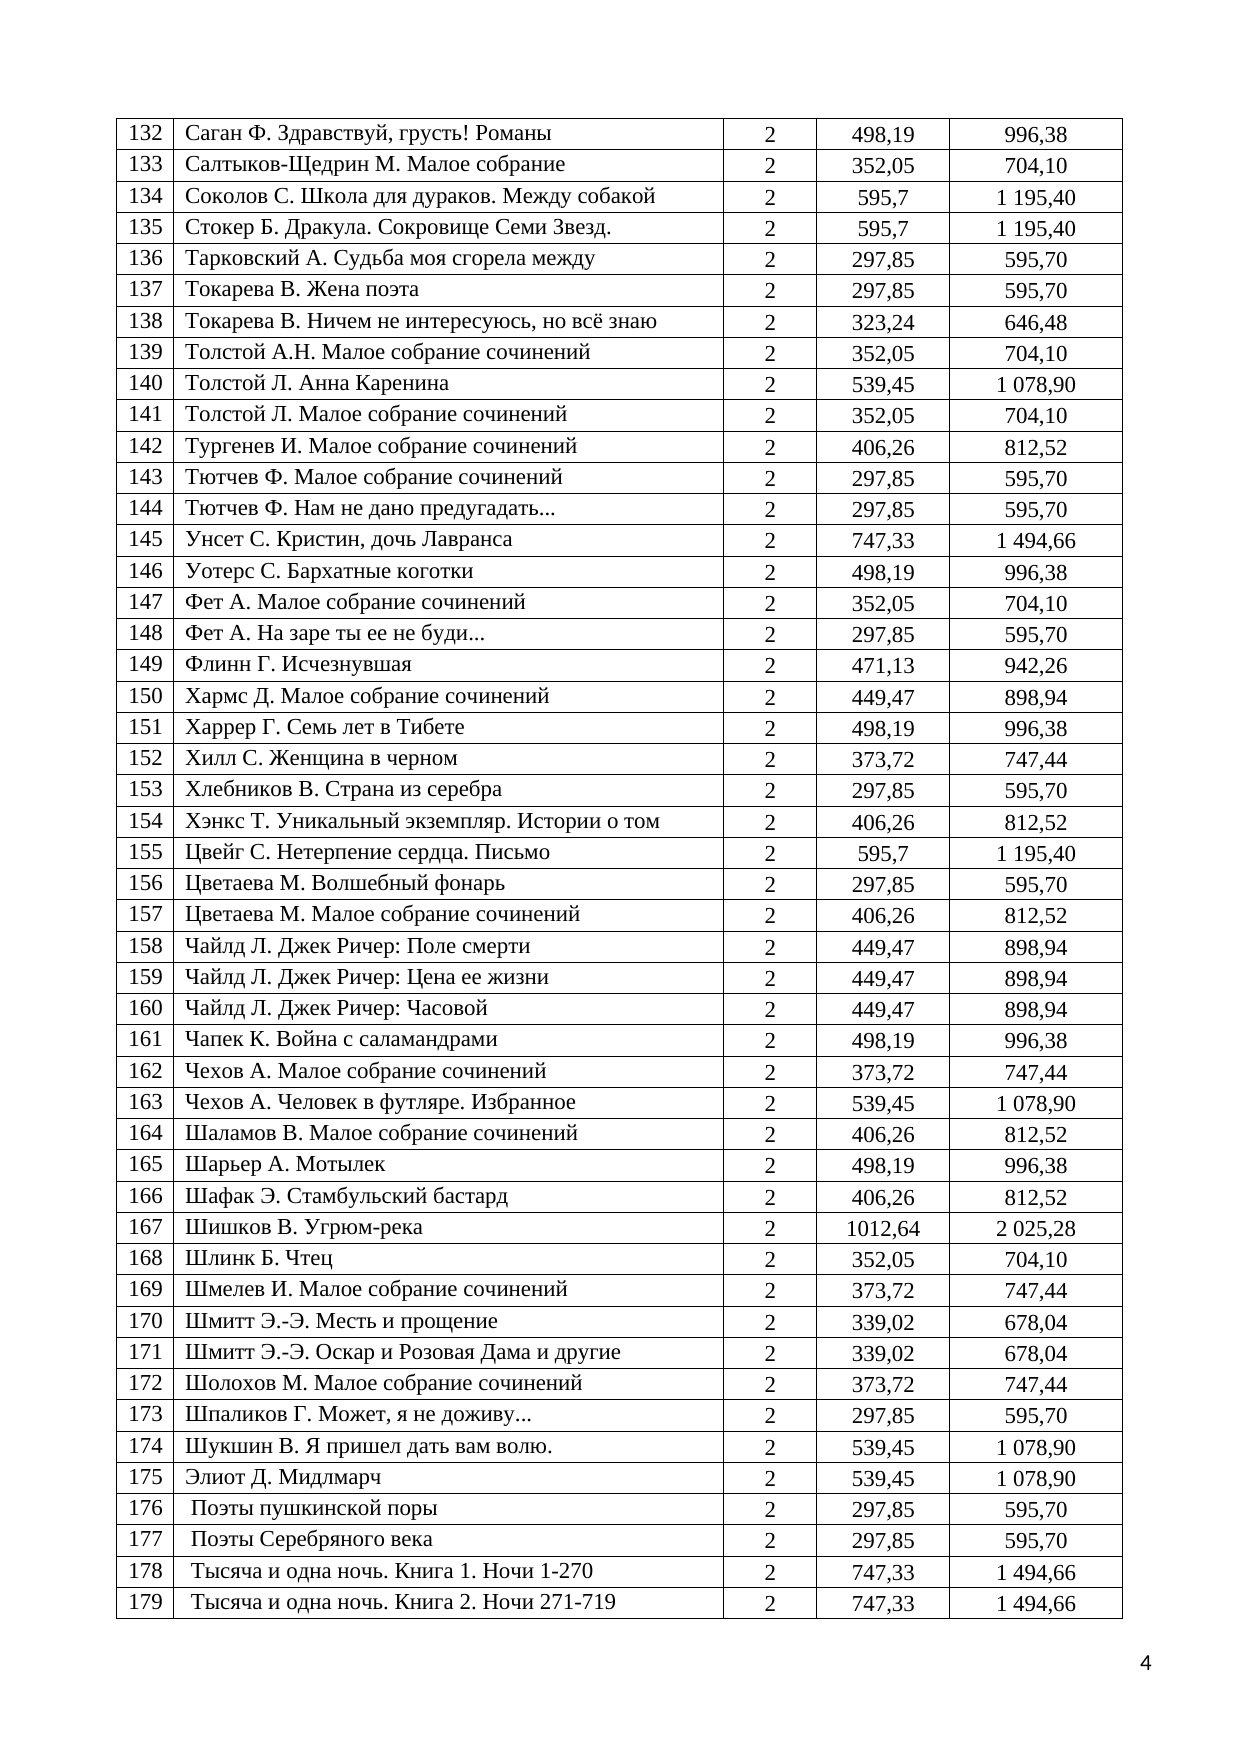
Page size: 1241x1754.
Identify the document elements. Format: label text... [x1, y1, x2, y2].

table_cell 323,24 [817, 307, 949, 337]
table_cell 141 [117, 400, 173, 431]
table_cell 449,47 [817, 994, 949, 1024]
table_cell 595,70 [950, 1400, 1122, 1431]
table_cell Шишков В. Угрюм-река [174, 1213, 723, 1243]
table_cell 747,33 [817, 525, 949, 556]
table_cell 449,47 [817, 963, 949, 993]
table_cell 297,85 [817, 775, 949, 806]
table_cell 747,44 [950, 1275, 1122, 1306]
table_cell Саган Ф. Здравствуй, грусть! Романы [174, 119, 723, 149]
table_cell 996,38 [950, 1150, 1122, 1181]
table_cell 2 [724, 869, 816, 899]
table_cell 498,19 [817, 713, 949, 743]
table_cell 2 [724, 1400, 816, 1431]
table_cell 406,26 [817, 1119, 949, 1149]
table_cell 942,26 [950, 650, 1122, 681]
table_cell Чайлд Л. Джек Ричер: Поле смерти [174, 932, 723, 962]
table_cell 173 [117, 1400, 173, 1431]
table_cell 150 [117, 682, 173, 712]
table_cell 352,05 [817, 400, 949, 431]
table_cell 297,85 [817, 1494, 949, 1524]
table_cell Толстой А.Н. Малое собрание сочинений [174, 338, 723, 368]
table_cell 996,38 [950, 1025, 1122, 1056]
table_cell 170 [117, 1307, 173, 1337]
table_cell 168 [117, 1244, 173, 1274]
table_cell 2 [724, 400, 816, 431]
table_cell 140 [117, 369, 173, 399]
table_cell 2 [724, 213, 816, 243]
table_cell 2 [724, 1150, 816, 1181]
table_cell 812,52 [950, 900, 1122, 931]
table_cell 2 [724, 994, 816, 1024]
table_cell 704,10 [950, 338, 1122, 368]
table_cell 169 [117, 1275, 173, 1306]
table_cell 406,26 [817, 1182, 949, 1212]
table_cell 595,70 [950, 869, 1122, 899]
table_cell 297,85 [817, 275, 949, 306]
table_cell 149 [117, 650, 173, 681]
table_cell 2 [724, 619, 816, 649]
table_cell 2 [724, 713, 816, 743]
table_cell 2 [724, 1432, 816, 1462]
table_cell 498,19 [817, 1150, 949, 1181]
table_cell Харрер Г. Семь лет в Тибете [174, 713, 723, 743]
table_cell 135 [117, 213, 173, 243]
table_cell 1 078,90 [950, 369, 1122, 399]
table_cell 352,05 [817, 588, 949, 618]
table_cell 2 [724, 744, 816, 774]
table_cell 2 [724, 1369, 816, 1399]
table_cell 406,26 [817, 807, 949, 837]
table_cell Цветаева М. Малое собрание сочинений [174, 900, 723, 931]
table_cell 145 [117, 525, 173, 556]
table_cell 159 [117, 963, 173, 993]
table_cell 147 [117, 588, 173, 618]
table_cell 2 [724, 150, 816, 181]
table_cell 2 [724, 557, 816, 587]
table_cell 595,70 [950, 775, 1122, 806]
table_cell 449,47 [817, 682, 949, 712]
table_cell 373,72 [817, 744, 949, 774]
table_cell 176 [117, 1494, 173, 1524]
table_cell 539,45 [817, 1088, 949, 1118]
table_cell 2 [724, 1307, 816, 1337]
table_cell Чехов А. Малое собрание сочинений [174, 1057, 723, 1087]
table_cell 595,7 [817, 182, 949, 212]
table_cell Токарева В. Ничем не интересуюсь, но всё знаю [174, 307, 723, 337]
table_cell 2 [724, 650, 816, 681]
table_cell 156 [117, 869, 173, 899]
table_cell 158 [117, 932, 173, 962]
table_cell 162 [117, 1057, 173, 1087]
table_cell 1 078,90 [950, 1088, 1122, 1118]
table_cell Шмелев И. Малое собрание сочинений [174, 1275, 723, 1306]
table_cell 163 [117, 1088, 173, 1118]
table_cell 996,38 [950, 119, 1122, 149]
table_cell 161 [117, 1025, 173, 1056]
table_cell 132 [117, 119, 173, 149]
table_cell Поэты пушкинской поры [174, 1494, 723, 1524]
table_cell 1 494,66 [950, 1588, 1122, 1618]
table_cell 2 [724, 275, 816, 306]
table_cell 2 [724, 463, 816, 493]
table_cell 595,7 [817, 838, 949, 868]
table_cell 2 [724, 307, 816, 337]
table_cell 154 [117, 807, 173, 837]
table_cell 898,94 [950, 932, 1122, 962]
table_cell 678,04 [950, 1307, 1122, 1337]
table_cell 373,72 [817, 1275, 949, 1306]
table_cell 373,72 [817, 1369, 949, 1399]
table_cell 747,33 [817, 1588, 949, 1618]
table_cell 898,94 [950, 963, 1122, 993]
table_cell 179 [117, 1588, 173, 1618]
table_cell 297,85 [817, 244, 949, 274]
table_cell Чайлд Л. Джек Ричер: Часовой [174, 994, 723, 1024]
table_cell 2 [724, 1088, 816, 1118]
table_cell 2 [724, 1213, 816, 1243]
table_cell Тарковский А. Судьба моя сгорела между [174, 244, 723, 274]
table_cell 498,19 [817, 557, 949, 587]
table_cell Шаламов В. Малое собрание сочинений [174, 1119, 723, 1149]
table_cell Чайлд Л. Джек Ричер: Цена ее жизни [174, 963, 723, 993]
table_cell 157 [117, 900, 173, 931]
table_cell 2 [724, 182, 816, 212]
table_cell 1 195,40 [950, 838, 1122, 868]
table_cell 339,02 [817, 1338, 949, 1368]
table_cell 898,94 [950, 994, 1122, 1024]
table_cell 339,02 [817, 1307, 949, 1337]
table_cell 595,70 [950, 1525, 1122, 1556]
table_cell Соколов С. Школа для дураков. Между собакой [174, 182, 723, 212]
table_cell 2 [724, 807, 816, 837]
table_cell 595,70 [950, 275, 1122, 306]
table_cell 704,10 [950, 150, 1122, 181]
table_cell Толстой Л. Анна Каренина [174, 369, 723, 399]
table_cell 153 [117, 775, 173, 806]
table_cell 167 [117, 1213, 173, 1243]
table_cell 352,05 [817, 150, 949, 181]
table_cell 2 [724, 119, 816, 149]
table_cell Тютчев Ф. Нам не дано предугадать... [174, 494, 723, 524]
table_cell 812,52 [950, 1119, 1122, 1149]
table_cell Цвейг С. Нетерпение сердца. Письмо [174, 838, 723, 868]
table_cell Чапек К. Война с саламандрами [174, 1025, 723, 1056]
table_cell 172 [117, 1369, 173, 1399]
table_cell 1 494,66 [950, 525, 1122, 556]
table_cell Фет А. Малое собрание сочинений [174, 588, 723, 618]
table_cell 165 [117, 1150, 173, 1181]
table_cell 178 [117, 1557, 173, 1587]
table_cell Хэнкс Т. Уникальный экземпляр. Истории о том [174, 807, 723, 837]
table_cell Шпаликов Г. Может, я не доживу... [174, 1400, 723, 1431]
table_cell 1 494,66 [950, 1557, 1122, 1587]
table_cell 595,70 [950, 1494, 1122, 1524]
table_cell 595,70 [950, 463, 1122, 493]
table_cell 297,85 [817, 1400, 949, 1431]
table_cell 996,38 [950, 713, 1122, 743]
table_cell 2 [724, 525, 816, 556]
table_cell 498,19 [817, 119, 949, 149]
table_cell Шлинк Б. Чтец [174, 1244, 723, 1274]
table_cell 2 [724, 963, 816, 993]
table_cell 2 [724, 1525, 816, 1556]
table_cell 1 195,40 [950, 182, 1122, 212]
table_cell 2 [724, 682, 816, 712]
table_cell Шукшин В. Я пришел дать вам волю. [174, 1432, 723, 1462]
table_cell Шмитт Э.-Э. Месть и прощение [174, 1307, 723, 1337]
table_cell 136 [117, 244, 173, 274]
table_cell 297,85 [817, 869, 949, 899]
table_cell Хилл С. Женщина в черном [174, 744, 723, 774]
table_cell 2 [724, 1275, 816, 1306]
table_cell Тургенев И. Малое собрание сочинений [174, 432, 723, 462]
table_cell Цветаева М. Волшебный фонарь [174, 869, 723, 899]
table_cell 2 [724, 1182, 816, 1212]
table_cell 297,85 [817, 463, 949, 493]
table_cell Хлебников В. Страна из серебра [174, 775, 723, 806]
table_cell 297,85 [817, 494, 949, 524]
table_cell 539,45 [817, 1432, 949, 1462]
table_cell 747,44 [950, 744, 1122, 774]
table_cell 539,45 [817, 1463, 949, 1493]
table_cell 2 [724, 338, 816, 368]
table_cell 812,52 [950, 1182, 1122, 1212]
table_cell 595,7 [817, 213, 949, 243]
table_cell 2 [724, 432, 816, 462]
table_cell 143 [117, 463, 173, 493]
table_cell 704,10 [950, 1244, 1122, 1274]
table_cell 1 078,90 [950, 1432, 1122, 1462]
table_cell 2 [724, 1463, 816, 1493]
table_cell 1 078,90 [950, 1463, 1122, 1493]
table_cell Фет А. На заре ты ее не буди... [174, 619, 723, 649]
table_cell 174 [117, 1432, 173, 1462]
table_cell 704,10 [950, 400, 1122, 431]
table_cell 646,48 [950, 307, 1122, 337]
table_cell 449,47 [817, 932, 949, 962]
table_cell 2 [724, 900, 816, 931]
table_cell Тысяча и одна ночь. Книга 1. Ночи 1-270 [174, 1557, 723, 1587]
table_cell 406,26 [817, 432, 949, 462]
table_cell 373,72 [817, 1057, 949, 1087]
table_cell 166 [117, 1182, 173, 1212]
table_cell 297,85 [817, 619, 949, 649]
table_cell Тютчев Ф. Малое собрание сочинений [174, 463, 723, 493]
table_cell Шафак Э. Стамбульский бастард [174, 1182, 723, 1212]
table_cell 142 [117, 432, 173, 462]
table_cell Толстой Л. Малое собрание сочинений [174, 400, 723, 431]
table_cell 151 [117, 713, 173, 743]
table_cell Унсет С. Кристин, дочь Лавранса [174, 525, 723, 556]
table_cell 898,94 [950, 682, 1122, 712]
table_cell 138 [117, 307, 173, 337]
table_cell 2 [724, 369, 816, 399]
table_cell 2 [724, 1244, 816, 1274]
table_cell 177 [117, 1525, 173, 1556]
table_cell 137 [117, 275, 173, 306]
table_cell 352,05 [817, 338, 949, 368]
table_cell Тысяча и одна ночь. Книга 2. Ночи 271-719 [174, 1588, 723, 1618]
table_cell Шолохов М. Малое собрание сочинений [174, 1369, 723, 1399]
table_cell 678,04 [950, 1338, 1122, 1368]
table_cell 471,13 [817, 650, 949, 681]
table_cell 144 [117, 494, 173, 524]
table_cell 2 [724, 1025, 816, 1056]
table_cell 996,38 [950, 557, 1122, 587]
table_cell Шарьер А. Мотылек [174, 1150, 723, 1181]
table_cell 406,26 [817, 900, 949, 931]
table_cell 2 [724, 588, 816, 618]
table_cell 747,44 [950, 1369, 1122, 1399]
table_cell 133 [117, 150, 173, 181]
table_cell 812,52 [950, 432, 1122, 462]
table_cell 2 [724, 244, 816, 274]
table_cell Чехов А. Человек в футляре. Избранное [174, 1088, 723, 1118]
table_cell 2 [724, 1338, 816, 1368]
table_cell 747,44 [950, 1057, 1122, 1087]
table_cell 539,45 [817, 369, 949, 399]
table_cell 2 [724, 1588, 816, 1618]
table_cell 1 195,40 [950, 213, 1122, 243]
table_cell Уотерс С. Бархатные коготки [174, 557, 723, 587]
table_cell 2 [724, 775, 816, 806]
table_cell 595,70 [950, 494, 1122, 524]
table_cell 352,05 [817, 1244, 949, 1274]
table_cell Стокер Б. Дракула. Сокровище Семи Звезд. [174, 213, 723, 243]
table_cell 2 [724, 494, 816, 524]
table_cell 812,52 [950, 807, 1122, 837]
table_cell 2 025,28 [950, 1213, 1122, 1243]
table_cell 498,19 [817, 1025, 949, 1056]
table_cell 139 [117, 338, 173, 368]
table_cell 595,70 [950, 244, 1122, 274]
table_cell 704,10 [950, 588, 1122, 618]
table_cell Флинн Г. Исчезнувшая [174, 650, 723, 681]
table_cell 164 [117, 1119, 173, 1149]
table_cell Шмитт Э.-Э. Оскар и Розовая Дама и другие [174, 1338, 723, 1368]
table_cell 160 [117, 994, 173, 1024]
table_cell 175 [117, 1463, 173, 1493]
table_cell 2 [724, 932, 816, 962]
table_cell 2 [724, 1494, 816, 1524]
table_cell 2 [724, 1119, 816, 1149]
table_cell 148 [117, 619, 173, 649]
table_cell 595,70 [950, 619, 1122, 649]
table_cell 134 [117, 182, 173, 212]
table_cell Элиот Д. Мидлмарч [174, 1463, 723, 1493]
table_cell 152 [117, 744, 173, 774]
table_cell 146 [117, 557, 173, 587]
table_cell Салтыков-Щедрин М. Малое собрание [174, 150, 723, 181]
table_cell 155 [117, 838, 173, 868]
table_cell Токарева В. Жена поэта [174, 275, 723, 306]
table_cell 747,33 [817, 1557, 949, 1587]
table_cell 1012,64 [817, 1213, 949, 1243]
table_cell 2 [724, 1057, 816, 1087]
table_cell 2 [724, 1557, 816, 1587]
table_cell 171 [117, 1338, 173, 1368]
table_cell Поэты Серебряного века [174, 1525, 723, 1556]
table_cell 2 [724, 838, 816, 868]
table_cell Хармс Д. Малое собрание сочинений [174, 682, 723, 712]
table_cell 297,85 [817, 1525, 949, 1556]
